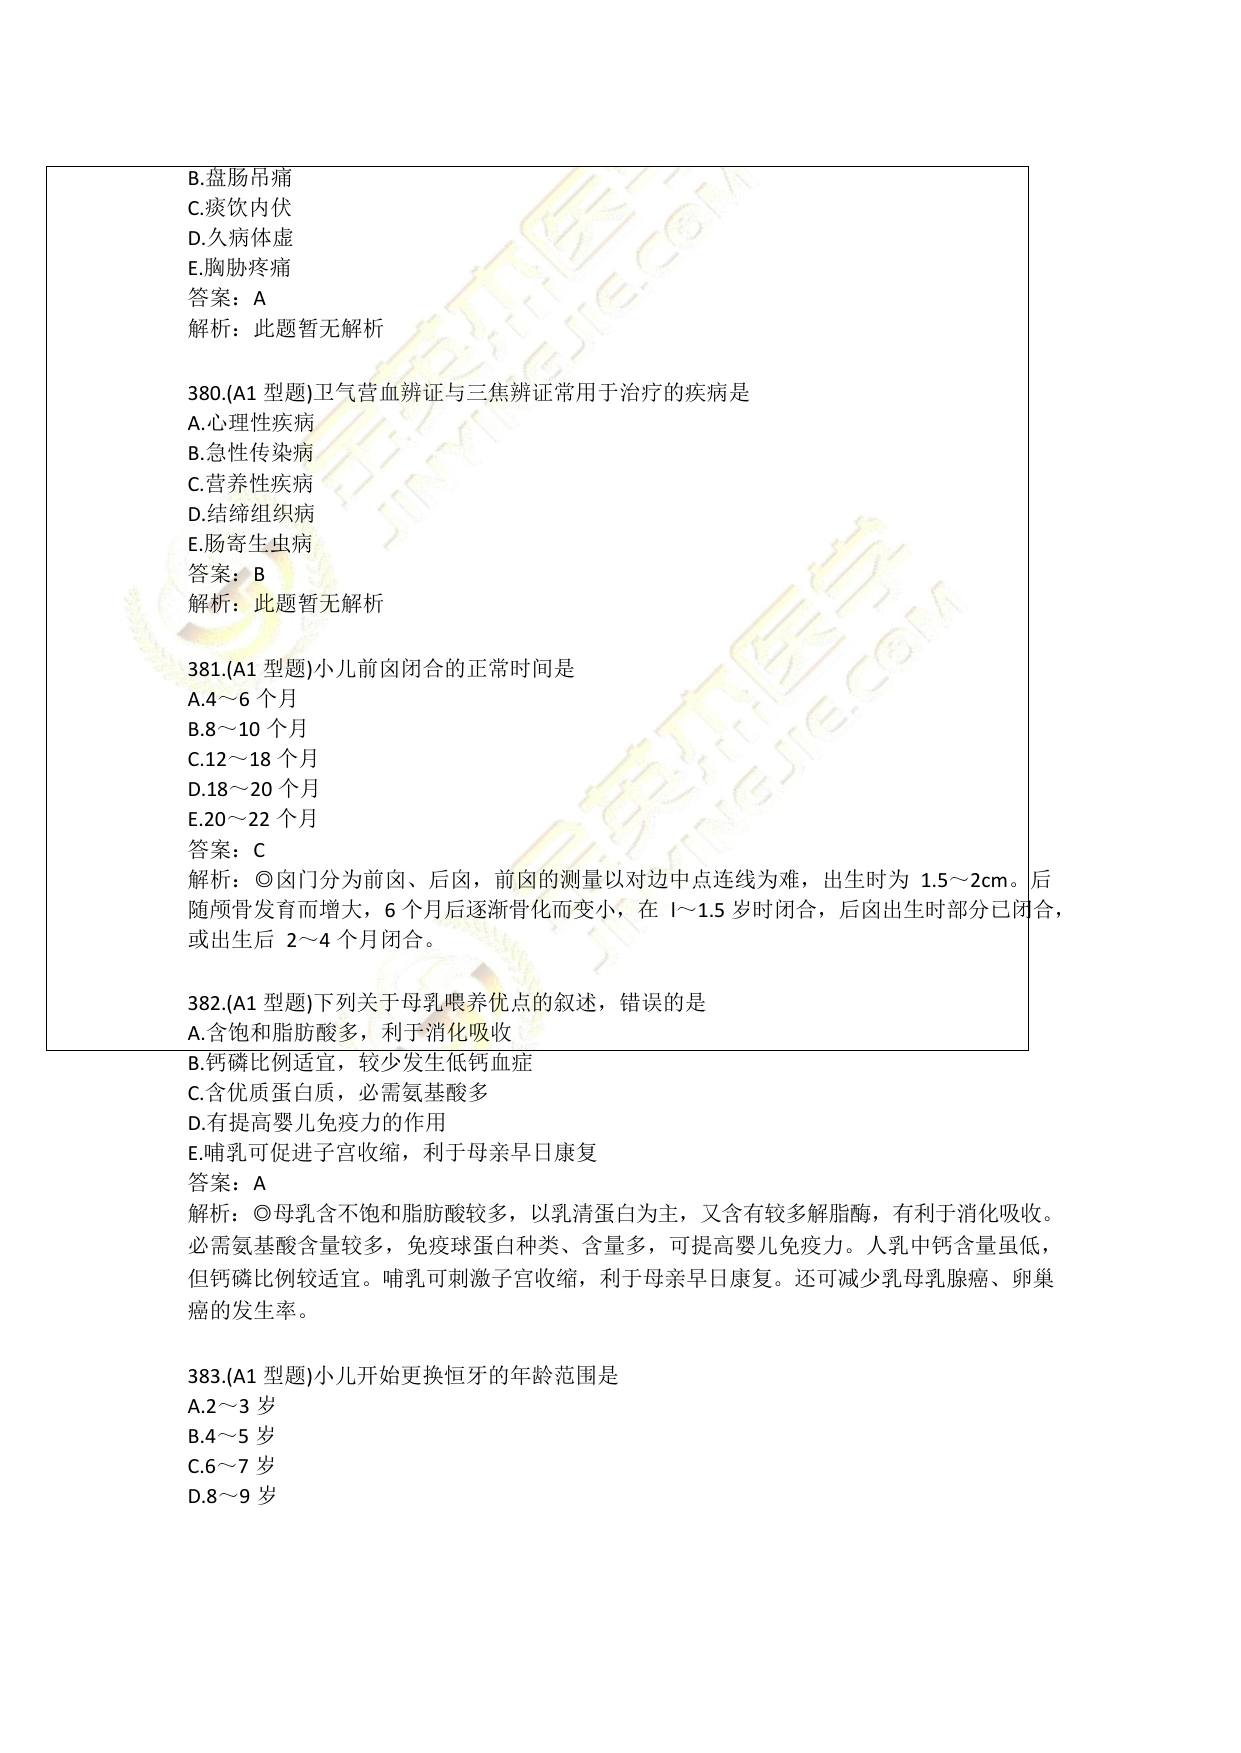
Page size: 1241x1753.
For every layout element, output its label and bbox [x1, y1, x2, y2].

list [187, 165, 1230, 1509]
picture [47, 167, 187, 1050]
